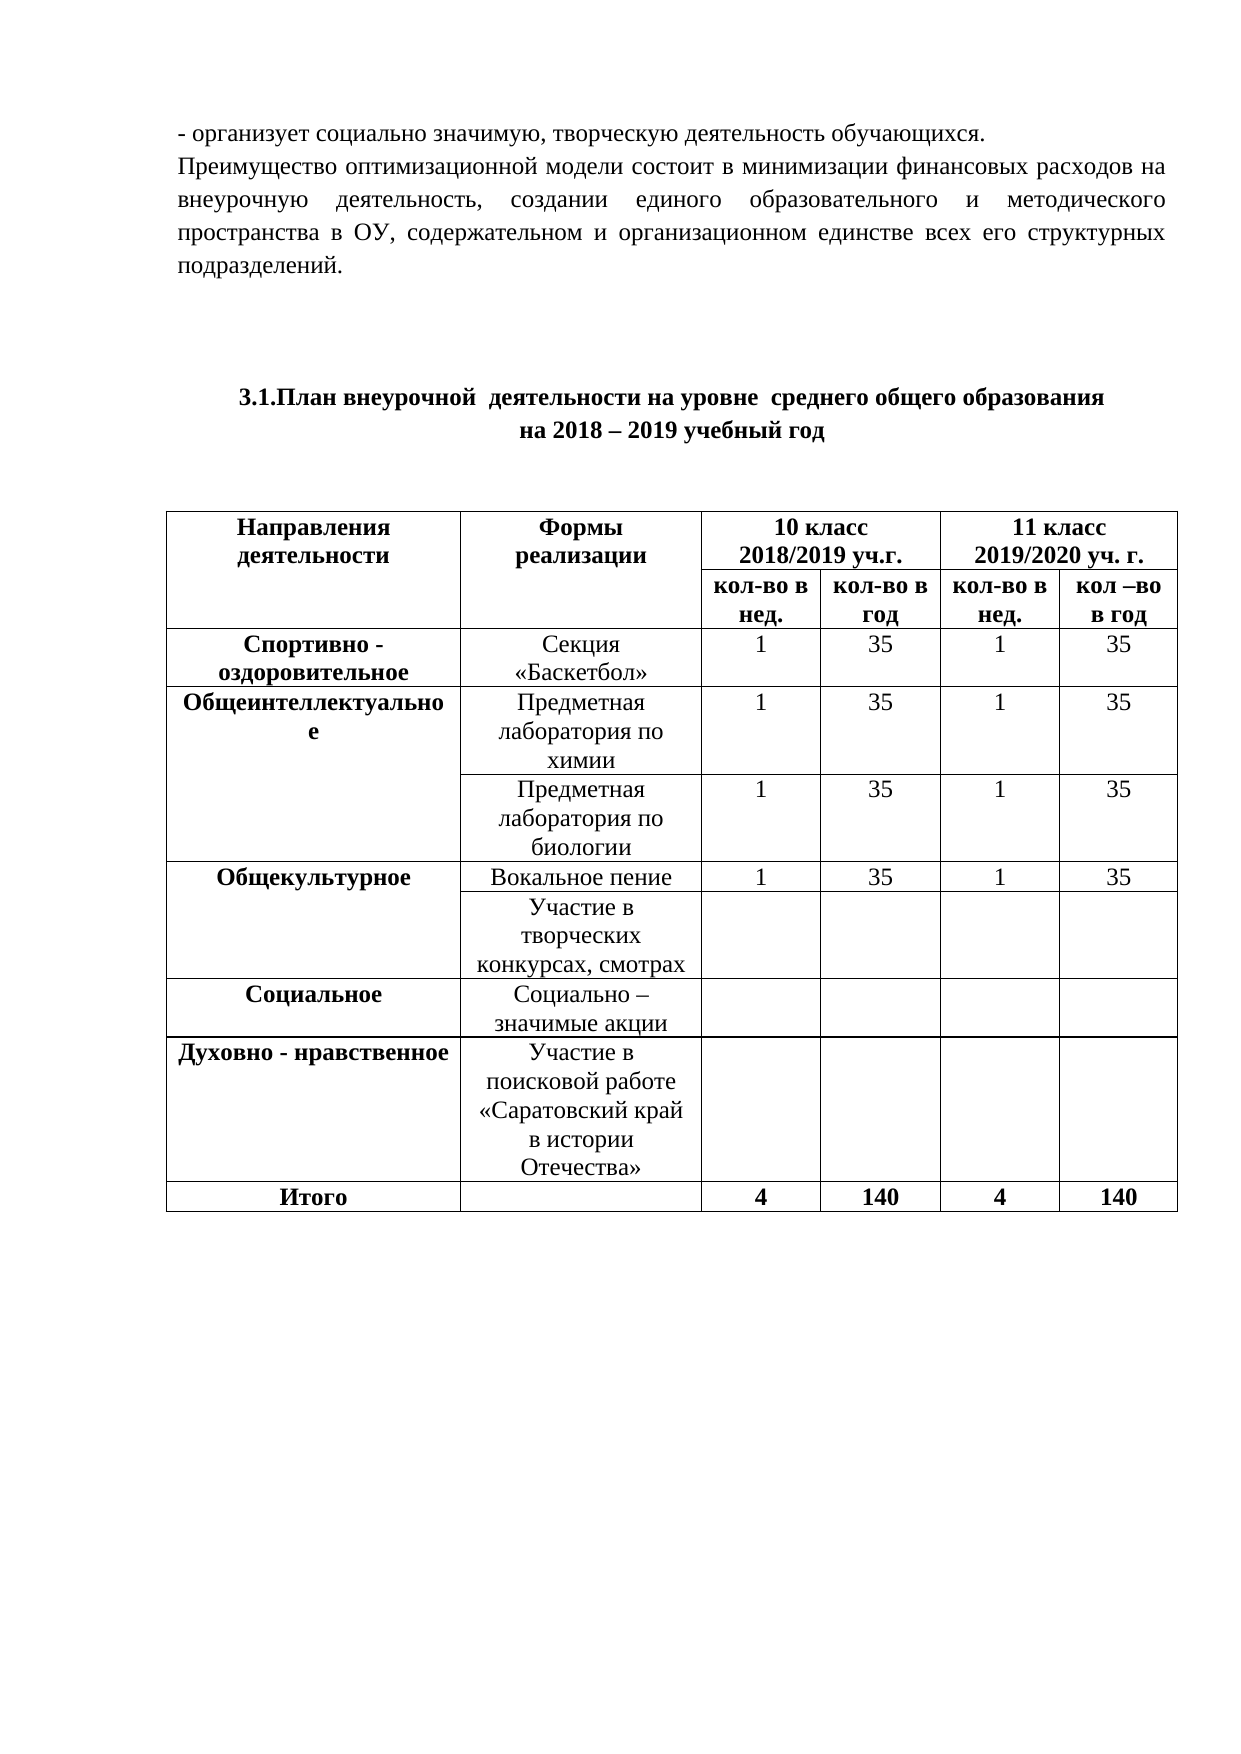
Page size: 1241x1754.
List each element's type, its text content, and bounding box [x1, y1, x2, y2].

table_cell [1060, 979, 1177, 1036]
table_cell Духовно - нравственное [167, 1038, 460, 1181]
table_cell Спортивно - оздоровительное [167, 629, 460, 686]
table_cell 1 [941, 775, 1059, 861]
table_cell Участие в творческих конкурсах, смотрах [461, 892, 701, 978]
table_cell [941, 892, 1059, 978]
table_cell 35 [821, 775, 940, 861]
table_cell Итого [167, 1182, 460, 1211]
table_cell 35 [1060, 775, 1177, 861]
table_cell [941, 979, 1059, 1036]
table_cell [821, 1038, 940, 1181]
table_cell Социальное [167, 979, 460, 1036]
table_cell 140 [1060, 1182, 1177, 1211]
table_cell [821, 979, 940, 1036]
text Преимущество оптимизационной модели состоит в минимизации финансовых расходов на внеурочную деятельность, создании единого образовательного и методического пространства в ОУ, содержательном и организационном единстве всех его структурных подразделений. [177, 151, 1167, 279]
table_cell [1060, 1038, 1177, 1181]
table_cell Секция «Баскетбол» [461, 629, 701, 686]
text - организует социально значимую, творческую деятельность обучающихся. [177, 118, 1167, 147]
table_cell Предметная лаборатория по химии [461, 687, 701, 773]
table_cell 35 [821, 687, 940, 773]
table_cell 140 [821, 1182, 940, 1211]
table_cell 1 [702, 687, 820, 773]
table_cell Социально – значимые акции [461, 979, 701, 1036]
table_cell 1 [702, 629, 820, 686]
table_cell 35 [1060, 687, 1177, 773]
text на 2018 – 2019 учебный год [177, 415, 1167, 444]
text 3.1.План внеурочной деятельности на уровне среднего общего образования [177, 382, 1167, 411]
table_cell [941, 1038, 1059, 1181]
table_cell [1060, 892, 1177, 978]
table_cell кол –во в год [1060, 570, 1177, 628]
table_header 11 класс 2019/2020 уч. г. [941, 512, 1177, 569]
table_cell [821, 892, 940, 978]
table_cell 35 [821, 629, 940, 686]
table_header 10 класс 2018/2019 уч.г. [702, 512, 940, 569]
table_cell 35 [1060, 629, 1177, 686]
table_cell [702, 979, 820, 1036]
table_cell Вокальное пение [461, 862, 701, 891]
table_cell 1 [941, 862, 1059, 891]
table_cell кол-во в год [821, 570, 940, 628]
table_cell 4 [702, 1182, 820, 1211]
table_header Направления деятельности [167, 512, 460, 628]
table_cell Предметная лаборатория по биологии [461, 775, 701, 861]
table_cell 1 [941, 629, 1059, 686]
table_cell 35 [1060, 862, 1177, 891]
table_cell 35 [821, 862, 940, 891]
table_cell 1 [702, 862, 820, 891]
table_cell Общекультурное [167, 862, 460, 978]
table_cell Участие в поисковой работе «Саратовский край в истории Отечества» [461, 1038, 701, 1181]
table_cell 4 [941, 1182, 1059, 1211]
table_cell [702, 1038, 820, 1181]
table_cell [461, 1182, 701, 1211]
table_cell кол-во в нед. [941, 570, 1059, 628]
table_cell 1 [702, 775, 820, 861]
table_header Формы реализации [461, 512, 701, 628]
table_cell [702, 892, 820, 978]
table_cell 1 [941, 687, 1059, 773]
table_cell кол-во в нед. [702, 570, 820, 628]
table_cell Общеинтеллектуальное [167, 687, 460, 861]
